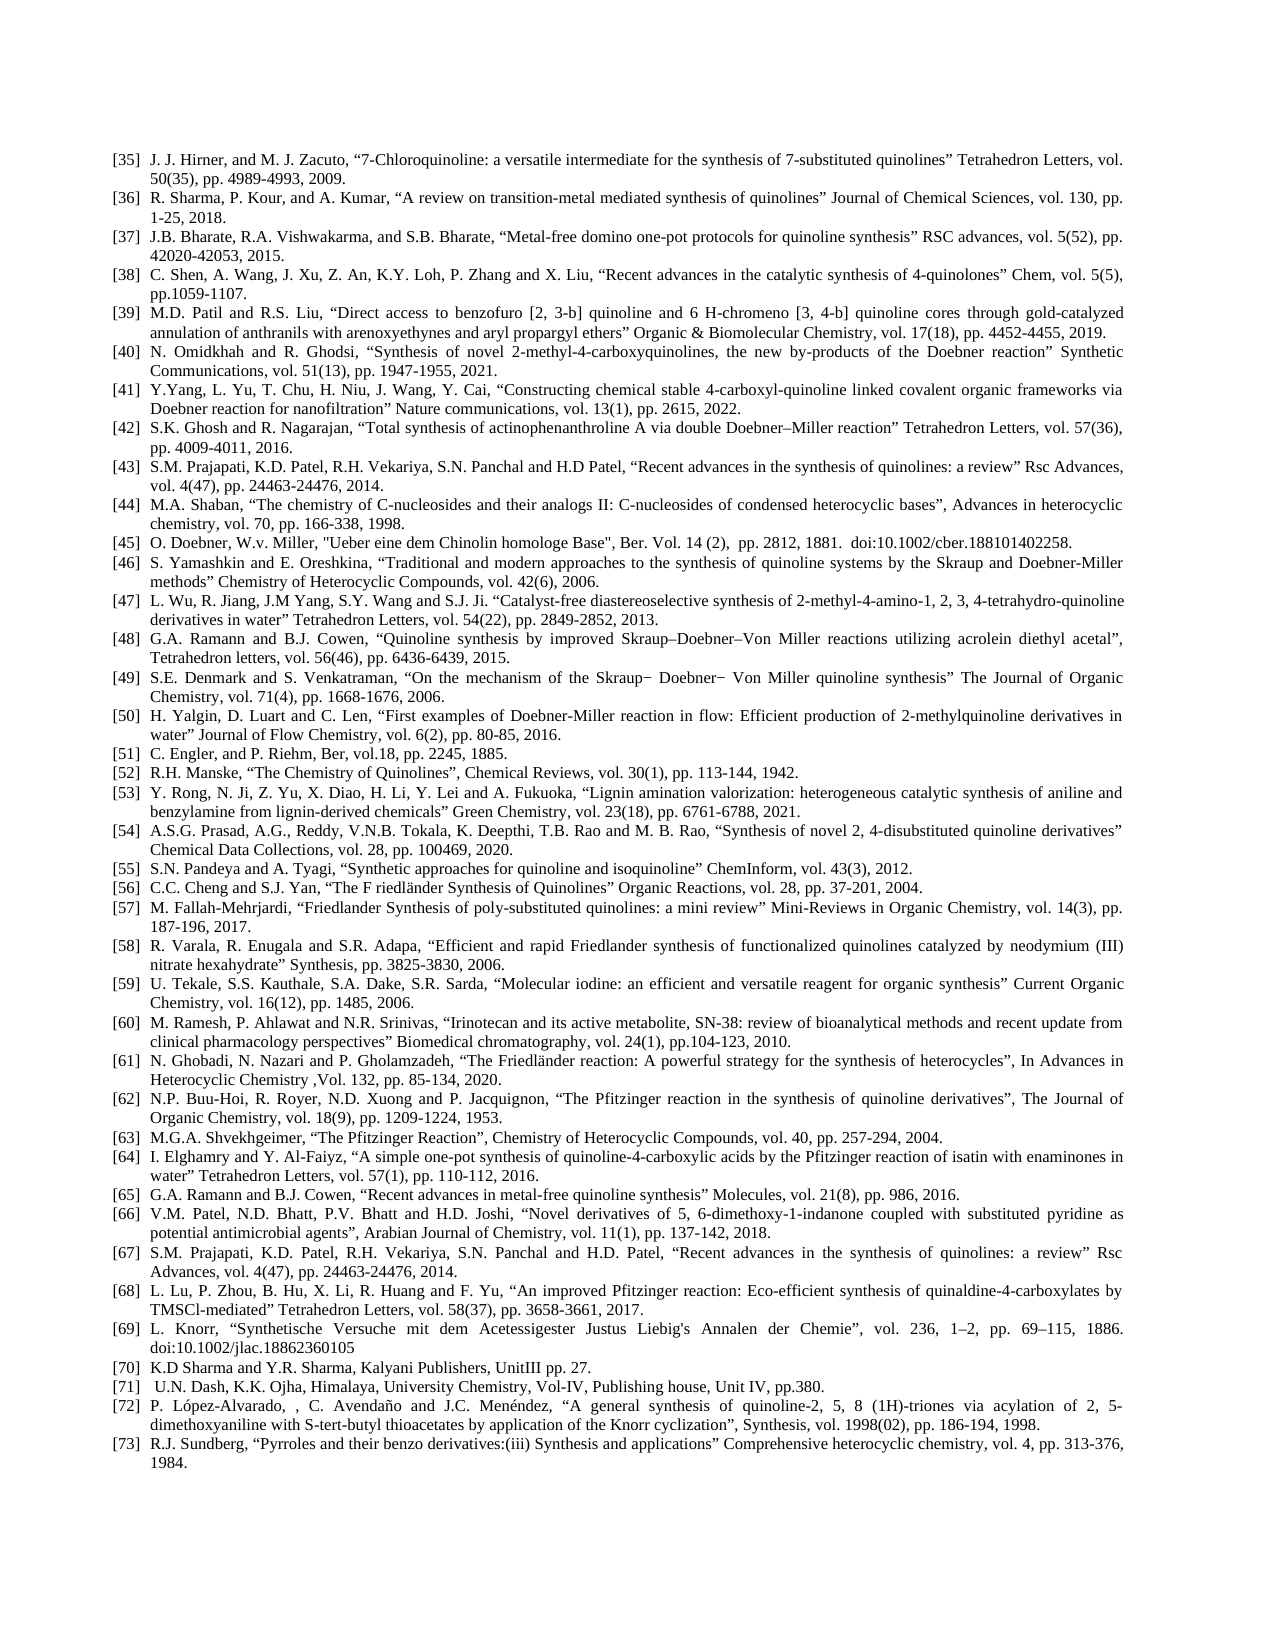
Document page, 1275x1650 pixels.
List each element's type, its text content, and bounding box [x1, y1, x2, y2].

list S.M. Prajapati, K.D. Patel, R.H. Vekariya, S.N. Panchal and H.D. Patel, “Recent advances in the synthesis of quinolines: a review” Rsc Advances, vol. 4(47), pp. 24463-24476, 2014. [112, 1242, 1125, 1281]
list J.B. Bharate, R.A. Vishwakarma, and S.B. Bharate, “Metal-free domino one-pot protocols for quinoline synthesis” RSC advances, vol. 5(52), pp. 42020-42053, 2015. [112, 227, 1125, 265]
list M. Fallah-Mehrjardi, “Friedlander Synthesis of poly-substituted quinolines: a mini review” Mini-Reviews in Organic Chemistry, vol. 14(3), pp. 187-196, 2017. [112, 897, 1125, 936]
list M. Ramesh, P. Ahlawat and N.R. Srinivas, “Irinotecan and its active metabolite, SN‐38: review of bioanalytical methods and recent update from clinical pharmacology perspectives” Biomedical chromatography, vol. 24(1), pp.104-123, 2010. [112, 1012, 1125, 1051]
list V.M. Patel, N.D. Bhatt, P.V. Bhatt and H.D. Joshi, “Novel derivatives of 5, 6-dimethoxy-1-indanone coupled with substituted pyridine as potential antimicrobial agents”, Arabian Journal of Chemistry, vol. 11(1), pp. 137-142, 2018. [112, 1204, 1125, 1242]
list G.A. Ramann and B.J. Cowen, “Recent advances in metal-free quinoline synthesis” Molecules, vol. 21(8), pp. 986, 2016. [112, 1185, 1125, 1204]
list S. Yamashkin and E. Oreshkina, “Traditional and modern approaches to the synthesis of quinoline systems by the Skraup and Doebner-Miller methods” Chemistry of Heterocyclic Compounds, vol. 42(6), 2006. [112, 552, 1125, 591]
list C.C. Cheng and S.J. Yan, “The F riedländer Synthesis of Quinolines” Organic Reactions, vol. 28, pp. 37-201, 2004. [112, 878, 1125, 897]
list O. Doebner, W.v. Miller, "Ueber eine dem Chinolin homologe Base", Ber. Vol. 14 (2), pp. 2812, 1881. doi:10.1002/cber.188101402258. [112, 533, 1125, 552]
list L. Knorr, “Synthetische Versuche mit dem Acetessigester Justus Liebig's Annalen der Chemie”, vol. 236, 1–2, pp. 69–115, 1886. doi:10.1002/jlac.18862360105 [112, 1319, 1125, 1357]
list U. Tekale, S.S. Kauthale, S.A. Dake, S.R. Sarda, “Molecular iodine: an efficient and versatile reagent for organic synthesis” Current Organic Chemistry, vol. 16(12), pp. 1485, 2006. [112, 974, 1125, 1012]
list J. J. Hirner, and M. J. Zacuto, “7-Chloroquinoline: a versatile intermediate for the synthesis of 7-substituted quinolines” Tetrahedron Letters, vol. 50(35), pp. 4989-4993, 2009. [112, 150, 1125, 188]
list C. Shen, A. Wang, J. Xu, Z. An, K.Y. Loh, P. Zhang and X. Liu, “Recent advances in the catalytic synthesis of 4-quinolones” Chem, vol. 5(5), pp.1059-1107. [112, 265, 1125, 303]
list S.N. Pandeya and A. Tyagi, “Synthetic approaches for quinoline and isoquinoline” ChemInform, vol. 43(3), 2012. [112, 859, 1125, 878]
list Y.Yang, L. Yu, T. Chu, H. Niu, J. Wang, Y. Cai, “Constructing chemical stable 4-carboxyl-quinoline linked covalent organic frameworks via Doebner reaction for nanofiltration” Nature communications, vol. 13(1), pp. 2615, 2022. [112, 380, 1125, 418]
list S.E. Denmark and S. Venkatraman, “On the mechanism of the Skraup− Doebner− Von Miller quinoline synthesis” The Journal of Organic Chemistry, vol. 71(4), pp. 1668-1676, 2006. [112, 667, 1125, 706]
list A.S.G. Prasad, A.G., Reddy, V.N.B. Tokala, K. Deepthi, T.B. Rao and M. B. Rao, “Synthesis of novel 2, 4-disubstituted quinoline derivatives” Chemical Data Collections, vol. 28, pp. 100469, 2020. [112, 821, 1125, 859]
list N. Ghobadi, N. Nazari and P. Gholamzadeh, “The Friedländer reaction: A powerful strategy for the synthesis of heterocycles”, In Advances in Heterocyclic Chemistry ,Vol. 132, pp. 85-134, 2020. [112, 1051, 1125, 1089]
list L. Lu, P. Zhou, B. Hu, X. Li, R. Huang and F. Yu, “An improved Pfitzinger reaction: Eco-efficient synthesis of quinaldine-4-carboxylates by TMSCl-mediated” Tetrahedron Letters, vol. 58(37), pp. 3658-3661, 2017. [112, 1281, 1125, 1319]
list K.D Sharma and Y.R. Sharma, Kalyani Publishers, UnitIII pp. 27. [112, 1357, 1125, 1377]
list M.G.A. Shvekhgeimer, “The Pfitzinger Reaction”, Chemistry of Heterocyclic Compounds, vol. 40, pp. 257-294, 2004. [112, 1127, 1125, 1147]
list Y. Rong, N. Ji, Z. Yu, X. Diao, H. Li, Y. Lei and A. Fukuoka, “Lignin amination valorization: heterogeneous catalytic synthesis of aniline and benzylamine from lignin-derived chemicals” Green Chemistry, vol. 23(18), pp. 6761-6788, 2021. [112, 782, 1125, 821]
list R. Varala, R. Enugala and S.R. Adapa, “Efficient and rapid Friedlander synthesis of functionalized quinolines catalyzed by neodymium (III) nitrate hexahydrate” Synthesis, pp. 3825-3830, 2006. [112, 936, 1125, 974]
list N. Omidkhah and R. Ghodsi, “Synthesis of novel 2-methyl-4-carboxyquinolines, the new by-products of the Doebner reaction” Synthetic Communications, vol. 51(13), pp. 1947-1955, 2021. [112, 342, 1125, 380]
list H. Yalgin, D. Luart and C. Len, “First examples of Doebner-Miller reaction in flow: Efficient production of 2-methylquinoline derivatives in water” Journal of Flow Chemistry, vol. 6(2), pp. 80-85, 2016. [112, 706, 1125, 744]
list P. López-Alvarado, , C. Avendaño and J.C. Menéndez, “A general synthesis of quinoline-2, 5, 8 (1H)-triones via acylation of 2, 5-dimethoxyaniline with S-tert-butyl thioacetates by application of the Knorr cyclization”, Synthesis, vol. 1998(02), pp. 186-194, 1998. [112, 1396, 1125, 1434]
list S.K. Ghosh and R. Nagarajan, “Total synthesis of actinophenanthroline A via double Doebner–Miller reaction” Tetrahedron Letters, vol. 57(36), pp. 4009-4011, 2016. [112, 418, 1125, 457]
list S.M. Prajapati, K.D. Patel, R.H. Vekariya, S.N. Panchal and H.D Patel, “Recent advances in the synthesis of quinolines: a review” Rsc Advances, vol. 4(47), pp. 24463-24476, 2014. [112, 457, 1125, 495]
list M.D. Patil and R.S. Liu, “Direct access to benzofuro [2, 3-b] quinoline and 6 H-chromeno [3, 4-b] quinoline cores through gold-catalyzed annulation of anthranils with arenoxyethynes and aryl propargyl ethers” Organic & Biomolecular Chemistry, vol. 17(18), pp. 4452-4455, 2019. [112, 303, 1125, 342]
list C. Engler, and P. Riehm, Ber, vol.18, pp. 2245, 1885. [112, 744, 1125, 763]
list M.A. Shaban, “The chemistry of C-nucleosides and their analogs II: C-nucleosides of condensed heterocyclic bases”, Advances in heterocyclic chemistry, vol. 70, pp. 166-338, 1998. [112, 495, 1125, 533]
list L. Wu, R. Jiang, J.M Yang, S.Y. Wang and S.J. Ji. “Catalyst-free diastereoselective synthesis of 2-methyl-4-amino-1, 2, 3, 4-tetrahydro-quinoline derivatives in water” Tetrahedron Letters, vol. 54(22), pp. 2849-2852, 2013. [112, 591, 1125, 629]
list R.H. Manske, “The Chemistry of Quinolines”, Chemical Reviews, vol. 30(1), pp. 113-144, 1942. [112, 763, 1125, 782]
list I. Elghamry and Y. Al-Faiyz, “A simple one-pot synthesis of quinoline-4-carboxylic acids by the Pfitzinger reaction of isatin with enaminones in water” Tetrahedron Letters, vol. 57(1), pp. 110-112, 2016. [112, 1147, 1125, 1185]
list R. Sharma, P. Kour, and A. Kumar, “A review on transition-metal mediated synthesis of quinolines” Journal of Chemical Sciences, vol. 130, pp. 1-25, 2018. [112, 188, 1125, 227]
list R.J. Sundberg, “Pyrroles and their benzo derivatives:(iii) Synthesis and applications” Comprehensive heterocyclic chemistry, vol. 4, pp. 313-376, 1984. [112, 1434, 1125, 1472]
list G.A. Ramann and B.J. Cowen, “Quinoline synthesis by improved Skraup–Doebner–Von Miller reactions utilizing acrolein diethyl acetal”, Tetrahedron letters, vol. 56(46), pp. 6436-6439, 2015. [112, 629, 1125, 667]
list U.N. Dash, K.K. Ojha, Himalaya, University Chemistry, Vol-IV, Publishing house, Unit IV, pp.380. [112, 1377, 1125, 1396]
list N.P. Buu-Hoi, R. Royer, N.D. Xuong and P. Jacquignon, “The Pfitzinger reaction in the synthesis of quinoline derivatives”, The Journal of Organic Chemistry, vol. 18(9), pp. 1209-1224, 1953. [112, 1089, 1125, 1127]
